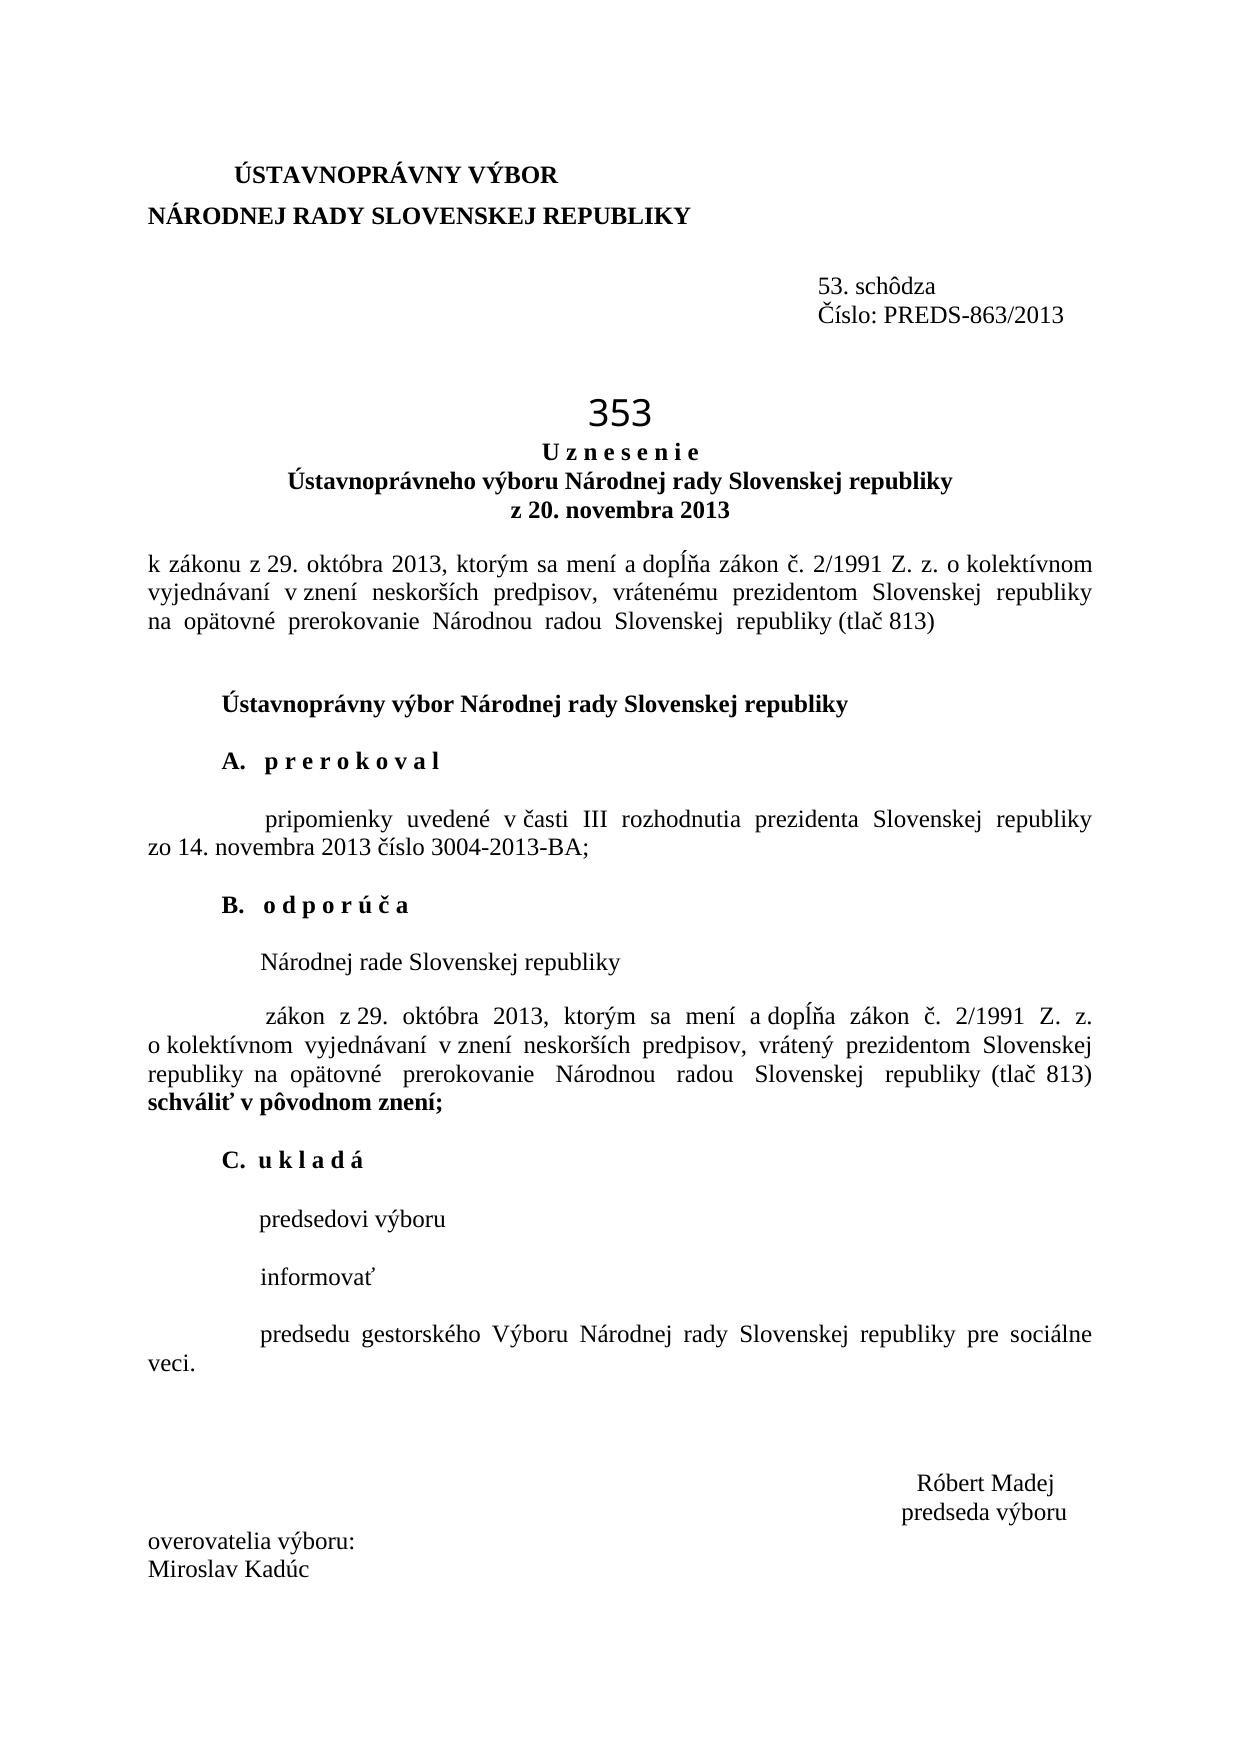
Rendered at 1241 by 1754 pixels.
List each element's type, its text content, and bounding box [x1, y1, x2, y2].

text U z n e s e n i e [148, 437, 1093, 466]
text overovatelia výboru: [148, 1526, 1093, 1554]
text Národnej rade Slovenskej republiky [148, 947, 1093, 976]
text Číslo: PREDS-863/2013 [729, 300, 1093, 329]
text Róbert Madej [148, 1468, 1093, 1497]
text predsedovi výboru [148, 1204, 1093, 1233]
subtitle pripomienky uvedené v časti III rozhodnutia prezidenta Slovenskej republiky zo 14. novembra 2013 číslo 3004-2013-BA; [148, 804, 1093, 861]
text informovať [148, 1262, 1093, 1290]
text predsedu gestorského Výboru Národnej rady Slovenskej republiky pre sociálne veci. [148, 1319, 1093, 1377]
text k zákonu z 29. októbra 2013, ktorým sa mení a dopĺňa zákon č. 2/1991 Z. z. o kolektívnom vyjednávaní v znení neskorších predpisov, vrátenému prezidentom Slovenskej republiky na opätovné prerokovanie Národnou radou Slovenskej republiky (tlač 813) [148, 549, 1093, 635]
text B. o d p o r ú č a [148, 890, 1093, 919]
text ÚSTAVNOPRÁVNY VÝBOR [148, 160, 1093, 189]
text Miroslav Kadúc [148, 1554, 1093, 1583]
text A. p r e r o k o v a l [148, 746, 1093, 775]
text Ústavnoprávneho výboru Národnej rady Slovenskej republiky [148, 466, 1093, 495]
text NÁRODNEJ RADY SLOVENSKEJ REPUBLIKY [148, 201, 1093, 230]
text C. u k l a d á [148, 1145, 1093, 1174]
text 53. schôdza [738, 271, 1093, 300]
text Ústavnoprávny výbor Národnej rady Slovenskej republiky [148, 689, 1093, 717]
text zákon z 29. októbra 2013, ktorým sa mení a dopĺňa zákon č. 2/1991 Z. z. o kolektívnom vyjednávaní v znení neskorších predpisov, vrátený prezidentom Slovenskej republiky na opätovné prerokovanie Národnou radou Slovenskej republiky (tlač 813) schváliť v pôvodnom znení; [148, 1001, 1093, 1116]
text z 20. novembra 2013 [148, 495, 1093, 524]
text 353 [148, 386, 1093, 437]
text predseda výboru [369, 1497, 1093, 1526]
